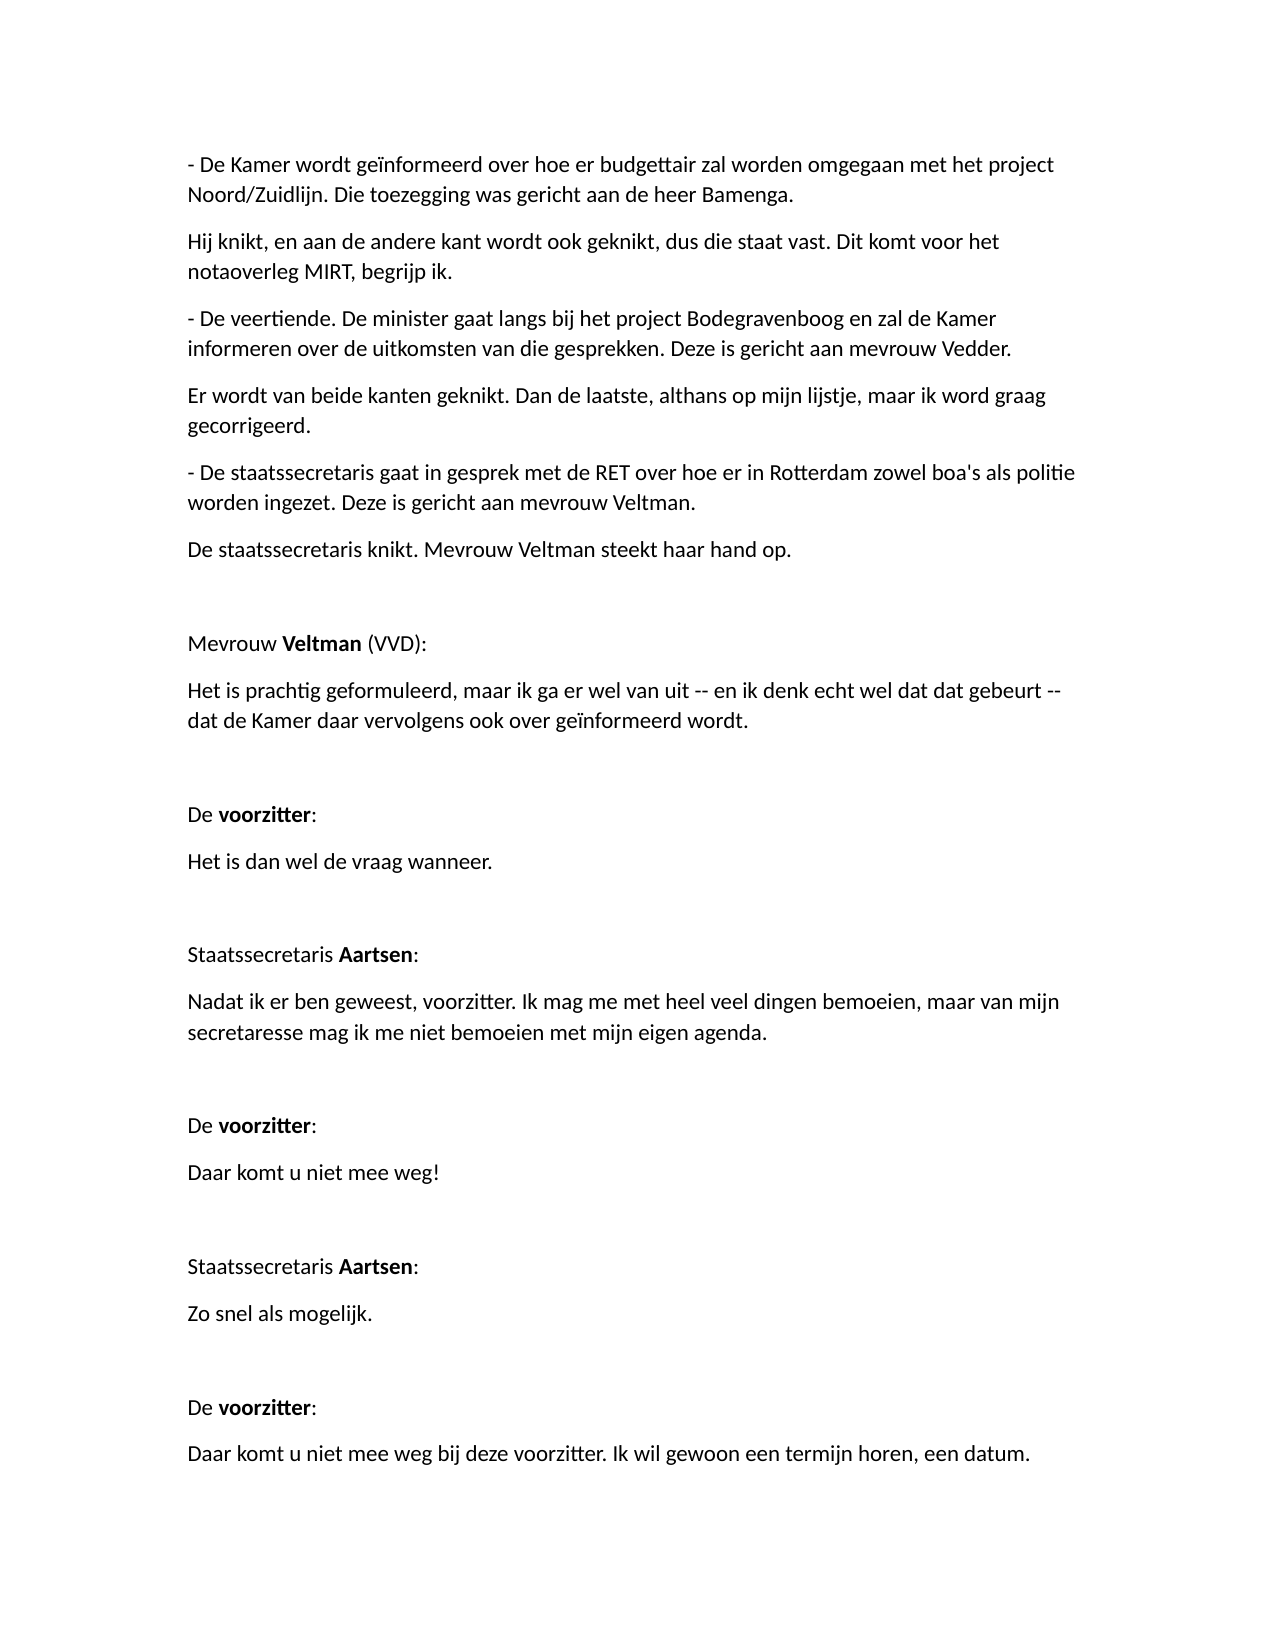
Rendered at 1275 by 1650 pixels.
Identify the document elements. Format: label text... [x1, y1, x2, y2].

text Nadat ik er ben geweest, voorzitter. Ik mag me met heel veel dingen bemoeien, maar van mijn secretaresse mag ik me niet bemoeien met mijn eigen agenda. [187, 987, 1087, 1046]
text Mevrouw Veltman (VVD): [187, 629, 1087, 657]
text De voorzitter: [187, 800, 1087, 828]
text Hij knikt, en aan de andere kant wordt ook geknikt, dus die staat vast. Dit komt voor het notaoverleg MIRT, begrijp ik. [187, 227, 1087, 285]
text Het is dan wel de vraag wanneer. [187, 847, 1087, 875]
text Zo snel als mogelijk. [187, 1299, 1087, 1327]
text Staatssecretaris Aartsen: [187, 941, 1087, 969]
text Het is prachtig geformuleerd, maar ik ga er wel van uit -- en ik denk echt wel dat dat gebeurt -- dat de Kamer daar vervolgens ook over geïnformeerd wordt. [187, 676, 1087, 734]
text Er wordt van beide kanten geknikt. Dan de laatste, althans op mijn lijstje, maar ik word graag gecorrigeerd. [187, 381, 1087, 439]
text De staatssecretaris knikt. Mevrouw Veltman steekt haar hand op. [187, 535, 1087, 563]
text De voorzitter: [187, 1393, 1087, 1421]
text Daar komt u niet mee weg bij deze voorzitter. Ik wil gewoon een termijn horen, een datum. [187, 1439, 1087, 1468]
text - De Kamer wordt geïnformeerd over hoe er budgettair zal worden omgegaan met het project Noord/Zuidlijn. Die toezegging was gericht aan de heer Bamenga. [187, 150, 1087, 208]
text Staatssecretaris Aartsen: [187, 1252, 1087, 1280]
text De voorzitter: [187, 1111, 1087, 1139]
text - De staatssecretaris gaat in gesprek met de RET over hoe er in Rotterdam zowel boa's als politie worden ingezet. Deze is gericht aan mevrouw Veltman. [187, 458, 1087, 517]
text Daar komt u niet mee weg! [187, 1158, 1087, 1186]
text - De veertiende. De minister gaat langs bij het project Bodegravenboog en zal de Kamer informeren over de uitkomsten van die gesprekken. Deze is gericht aan mevrouw Vedder. [187, 304, 1087, 362]
